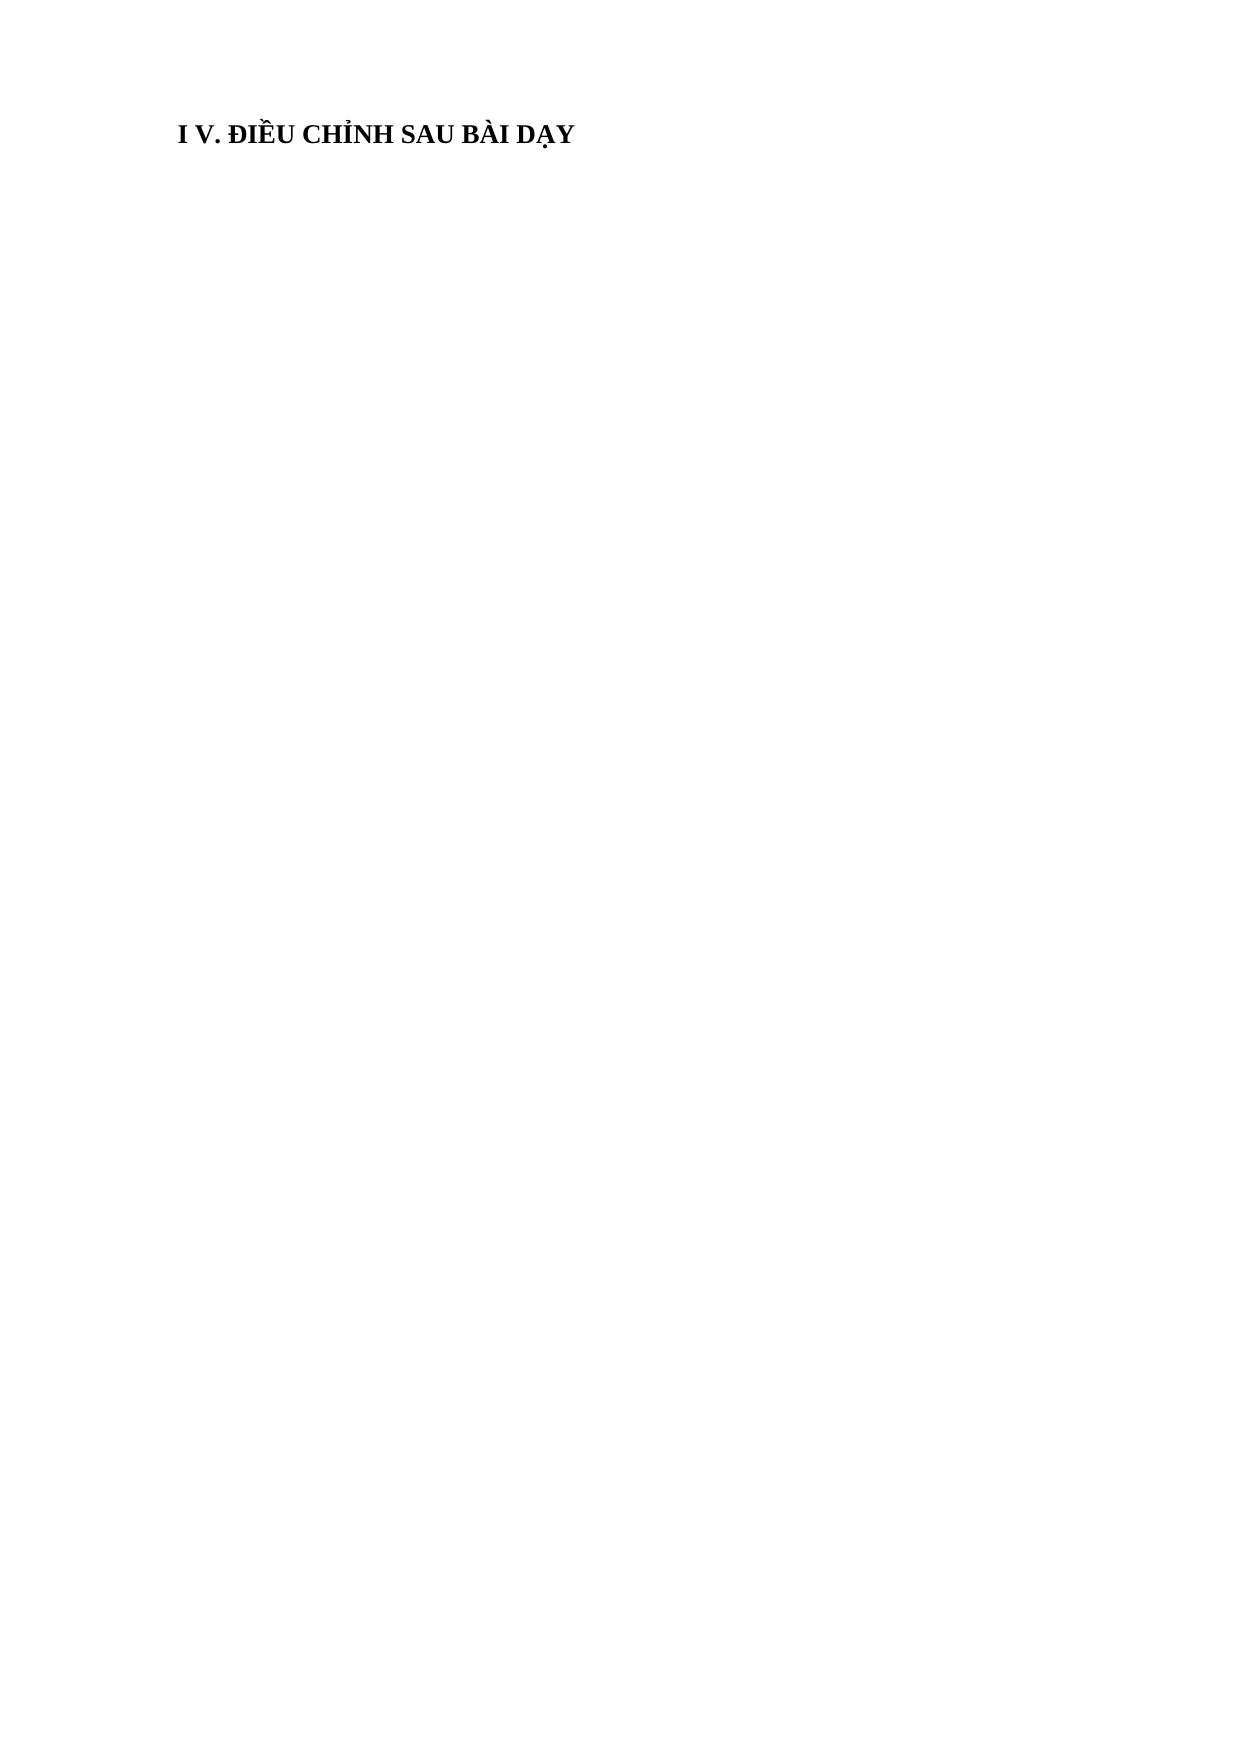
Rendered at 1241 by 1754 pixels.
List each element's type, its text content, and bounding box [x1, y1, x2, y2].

text I V. ĐIỀU CHỈNH SAU BÀI DẠY [177, 118, 1152, 149]
